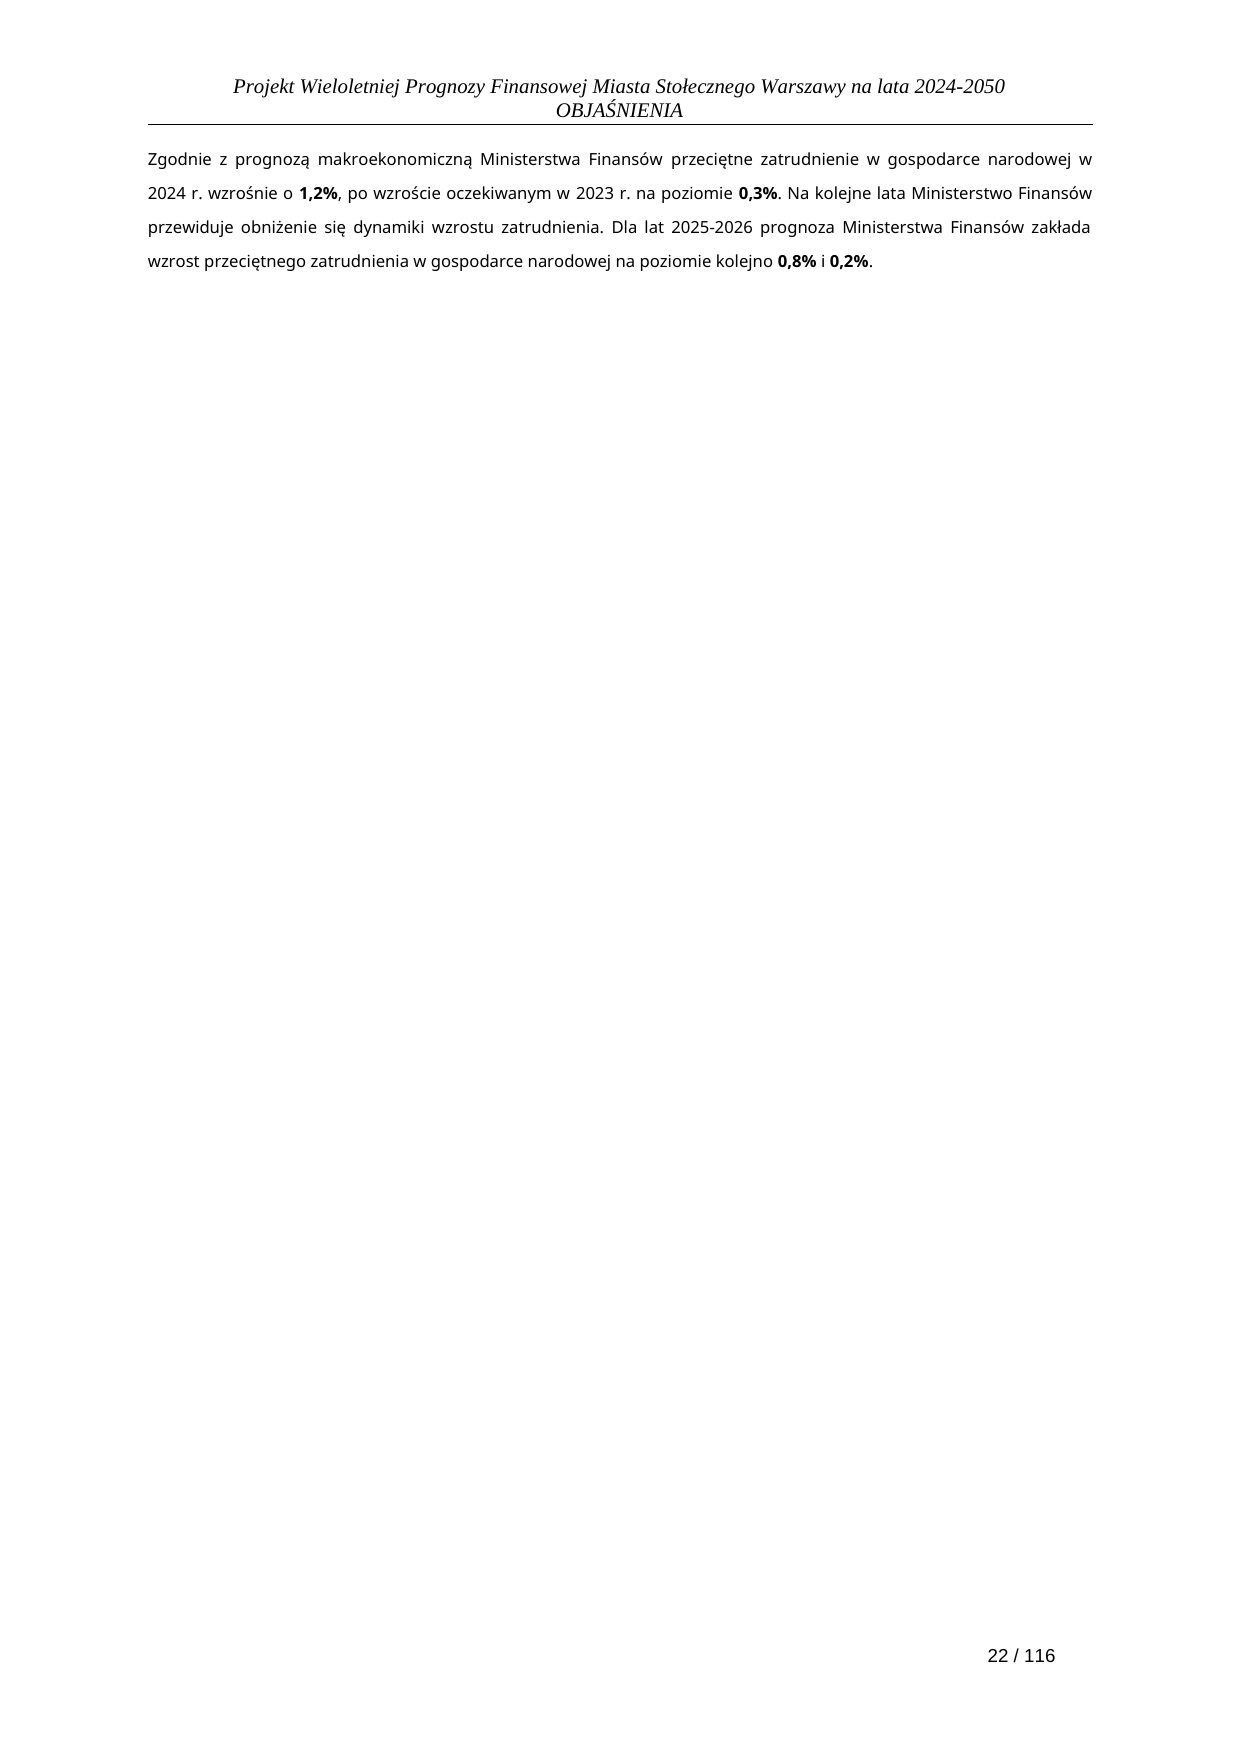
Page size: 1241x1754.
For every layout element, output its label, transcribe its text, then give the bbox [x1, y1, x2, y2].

text Zgodnie z prognozą makroekonomiczną Ministerstwa Finansów przeciętne zatrudnienie w gospodarce narodowej w 2024 r. wzrośnie o 1,2%, po wzroście oczekiwanym w 2023 r. na poziomie 0,3%. Na kolejne lata Ministerstwo Finansów przewiduje obniżenie się dynamiki wzrostu zatrudnienia. Dla lat 2025-2026 prognoza Ministerstwa Finansów zakłada wzrost przeciętnego zatrudnienia w gospodarce narodowej na poziomie kolejno 0,8% i 0,2%. [148, 148, 1093, 272]
